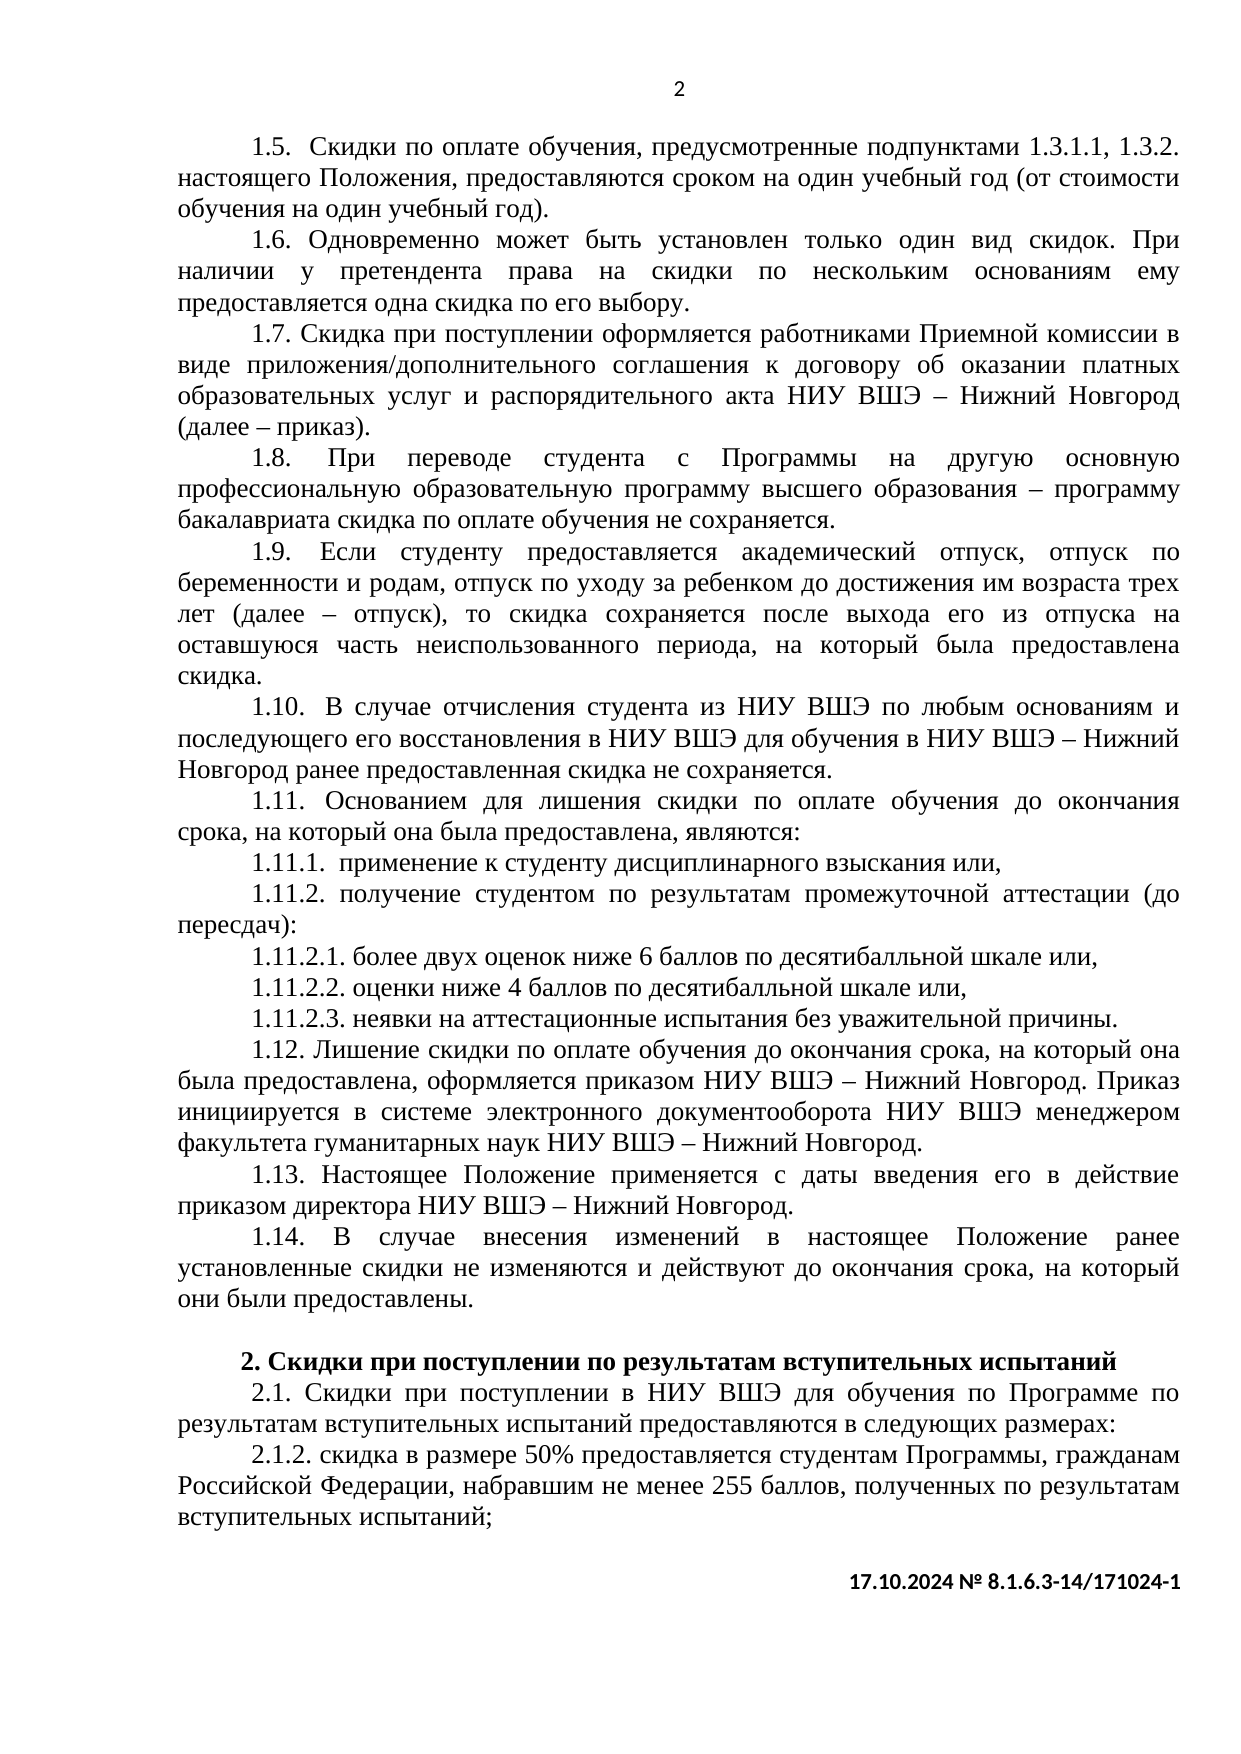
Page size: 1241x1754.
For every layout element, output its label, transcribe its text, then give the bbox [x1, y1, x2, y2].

list 2.1.2. скидка в размере 50% предоставляется студентам Программы, гражданам Российской Федерации, набравшим не менее 255 баллов, полученных по результатам вступительных испытаний; [177, 1438, 1181, 1531]
text 1.6. Одновременно может быть установлен только один вид скидок. При наличии у претендента права на скидки по нескольким основаниям ему предоставляется одна скидка по его выбору. [177, 223, 1181, 317]
text 1.11. Основанием для лишения скидки по оплате обучения до окончания срока, на который она была предоставлена, являются: [177, 784, 1181, 846]
text 1.12. Лишение скидки по оплате обучения до окончания срока, на который она была предоставлена, оформляется приказом НИУ ВШЭ – Нижний Новгород. Приказ инициируется в системе электронного документооборота НИУ ВШЭ менеджером факультета гуманитарных наук НИУ ВШЭ – Нижний Новгород. [177, 1033, 1181, 1158]
text 1.11.2.1. более двух оценок ниже 6 баллов по десятибалльной шкале или, [177, 940, 1181, 971]
text 1.7. Скидка при поступлении оформляется работниками Приемной комиссии в виде приложения/дополнительного соглашения к договору об оказании платных образовательных услуг и распорядительного акта НИУ ВШЭ – Нижний Новгород (далее – приказ). [177, 317, 1181, 441]
text 1.9. Если студенту предоставляется академический отпуск, отпуск по беременности и родам, отпуск по уходу за ребенком до достижения им возраста трех лет (далее – отпуск), то скидка сохраняется после выхода его из отпуска на оставшуюся часть неиспользованного периода, на который была предоставлена скидка. [177, 535, 1181, 691]
text 1.5. Скидки по оплате обучения, предусмотренные подпунктами 1.3.1.1, 1.3.2. настоящего Положения, предоставляются сроком на один учебный год (от стоимости обучения на один учебный год). [177, 130, 1181, 223]
text 1.11.2.2. оценки ниже 4 баллов по десятибалльной шкале или, [177, 971, 1181, 1002]
text 2.1. Скидки при поступлении в НИУ ВШЭ для обучения по Программе по результатам вступительных испытаний предоставляются в следующих размерах: [177, 1376, 1181, 1438]
text 1.11.1. применение к студенту дисциплинарного взыскания или, [177, 846, 1181, 877]
text 1.11.2.3. неявки на аттестационные испытания без уважительной причины. [177, 1002, 1181, 1033]
text 2. Скидки при поступлении по результатам вступительных испытаний [177, 1344, 1181, 1376]
text 1.11.2. получение студентом по результатам промежуточной аттестации (до пересдач): [177, 877, 1181, 940]
text 1.13. Настоящее Положение применяется с даты введения его в действие приказом директора НИУ ВШЭ – Нижний Новгород. [177, 1158, 1181, 1220]
text 1.10. В случае отчисления студента из НИУ ВШЭ по любым основаниям и последующего его восстановления в НИУ ВШЭ для обучения в НИУ ВШЭ – Нижний Новгород ранее предоставленная скидка не сохраняется. [177, 691, 1181, 784]
text 1.8. При переводе студента с Программы на другую основную профессиональную образовательную программу высшего образования – программу бакалавриата скидка по оплате обучения не сохраняется. [177, 441, 1181, 535]
text 1.14. В случае внесения изменений в настоящее Положение ранее установленные скидки не изменяются и действуют до окончания срока, на который они были предоставлены. [177, 1220, 1181, 1313]
